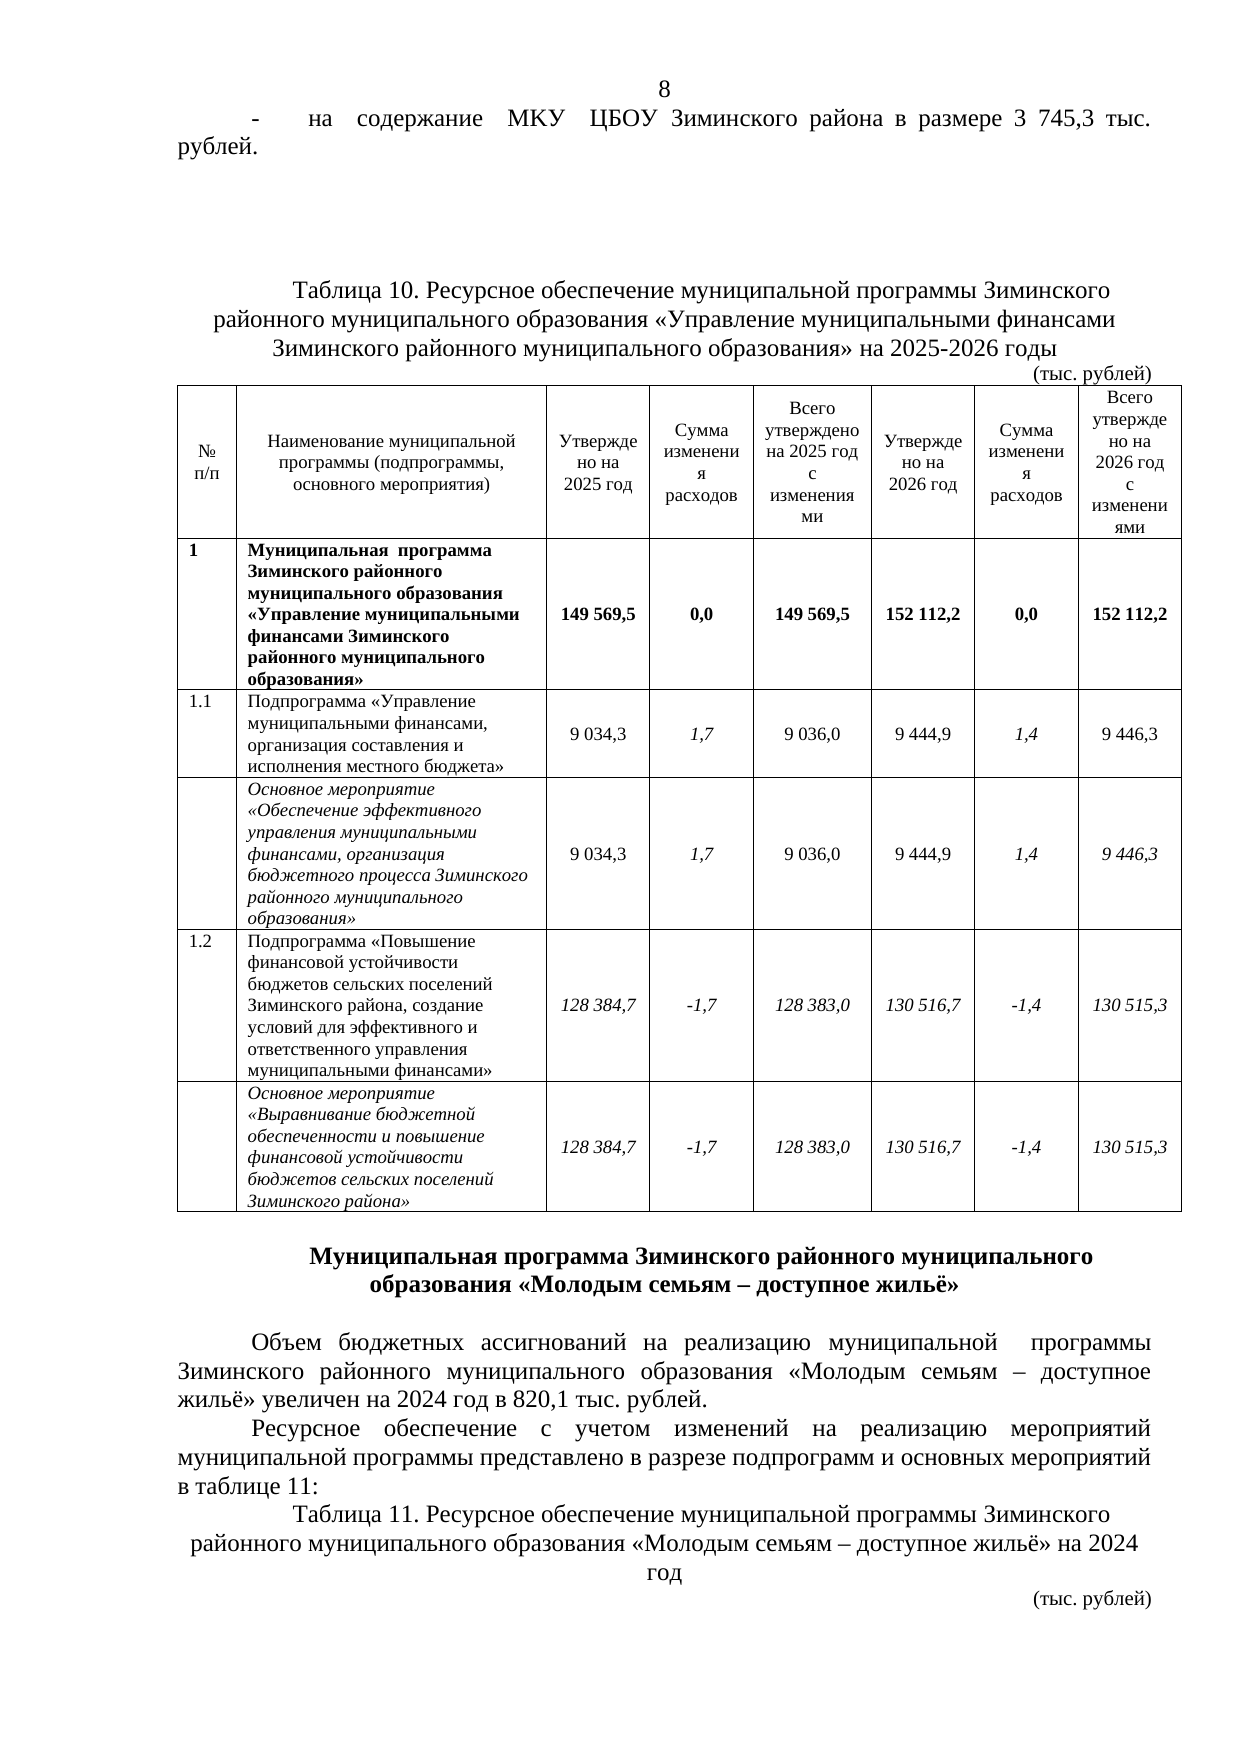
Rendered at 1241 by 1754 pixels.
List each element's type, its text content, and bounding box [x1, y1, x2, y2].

table_cell Подпрограмма «Повышение финансовой устойчивости бюджетов сельских поселений Зиминского района, создание условий для эффективного и ответственного управления муниципальными финансами» [237, 930, 546, 1081]
table_cell 130 515,3 [1079, 930, 1181, 1081]
table_cell 0,0 [650, 539, 753, 689]
table_header Всего утверждено на 2025 год с изменениями [754, 386, 871, 537]
table_cell 128 383,0 [754, 930, 871, 1081]
table_cell 1,7 [650, 778, 753, 929]
text Ресурсное обеспечение с учетом изменений на реализацию мероприятий муниципальной программы представлено в разрезе подпрограмм и основных мероприятий в таблице 11: [177, 1413, 1152, 1499]
table_cell 128 384,7 [547, 1082, 649, 1211]
text Объем бюджетных ассигнований на реализацию муниципальной программы Зиминского районного муниципального образования «Молодым семьям – доступное жильё» увеличен на 2024 год в 820,1 тыс. рублей. [177, 1327, 1152, 1413]
table_cell 1,4 [975, 690, 1078, 777]
table_cell 9 444,9 [872, 690, 974, 777]
table_cell 9 446,3 [1079, 778, 1181, 929]
table_cell 130 516,7 [872, 930, 974, 1081]
table_cell 9 036,0 [754, 778, 871, 929]
table_cell 130 516,7 [872, 1082, 974, 1211]
table_cell 9 444,9 [872, 778, 974, 929]
table_header Сумма изменения расходов [975, 386, 1078, 537]
table_cell 9 446,3 [1079, 690, 1181, 777]
table_cell 9 034,3 [547, 778, 649, 929]
text Муниципальная программа Зиминского районного муниципального образования «Молодым семьям – доступное жильё» [177, 1241, 1152, 1298]
table_cell 149 569,5 [754, 539, 871, 689]
table_cell Основное мероприятие «Выравнивание бюджетной обеспеченности и повышение финансовой устойчивости бюджетов сельских поселений Зиминского района» [237, 1082, 546, 1211]
table_cell 152 112,2 [872, 539, 974, 689]
table_cell Подпрограмма «Управление муниципальными финансами, организация составления и исполнения местного бюджета» [237, 690, 546, 777]
text Таблица 11. Ресурсное обеспечение муниципальной программы Зиминского районного муниципального образования «Молодым семьям – доступное жильё» на 2024 год [177, 1499, 1152, 1586]
table_header Наименование муниципальной программы (подпрограммы, основного мероприятия) [237, 386, 546, 537]
table_cell 149 569,5 [547, 539, 649, 689]
table_header Всего утверждено на 2026 год с изменениями [1079, 386, 1181, 537]
table_cell 1,7 [650, 690, 753, 777]
table_cell 130 515,3 [1079, 1082, 1181, 1211]
table_cell -1,7 [650, 1082, 753, 1211]
table_cell 128 384,7 [547, 930, 649, 1081]
table_cell -1,7 [650, 930, 753, 1081]
table_cell 152 112,2 [1079, 539, 1181, 689]
text - на содержание МKУ ЦБОУ Зиминского района в размере 3 745,3 тыс. рублей. [177, 103, 1152, 160]
table_cell [178, 778, 236, 929]
table_header № п/п [178, 386, 236, 537]
table_cell -1,4 [975, 930, 1078, 1081]
table_cell 1.1 [178, 690, 236, 777]
table_header Утверждено на 2026 год [872, 386, 974, 537]
table_cell 1 [178, 539, 236, 689]
table_cell 128 383,0 [754, 1082, 871, 1211]
table_cell [178, 1082, 236, 1211]
table_cell 1.2 [178, 930, 236, 1081]
table_cell Муниципальная программа Зиминского районного муниципального образования «Управление муниципальными финансами Зиминского районного муниципального образования» [237, 539, 546, 689]
text (тыс. рублей) [177, 1586, 1152, 1610]
table_cell Основное мероприятие «Обеспечение эффективного управления муниципальными финансами, организация бюджетного процесса Зиминского районного муниципального образования» [237, 778, 546, 929]
table_header Утверждено на 2025 год [547, 386, 649, 537]
text (тыс. рублей) [177, 361, 1152, 385]
table_cell 0,0 [975, 539, 1078, 689]
table_cell 9 034,3 [547, 690, 649, 777]
table_cell 1,4 [975, 778, 1078, 929]
table_cell 9 036,0 [754, 690, 871, 777]
table_header Сумма изменения расходов [650, 386, 753, 537]
text Таблица 10. Ресурсное обеспечение муниципальной программы Зиминского районного муниципального образования «Управление муниципальными финансами Зиминского районного муниципального образования» на 2025-2026 годы [177, 275, 1152, 361]
table_cell -1,4 [975, 1082, 1078, 1211]
